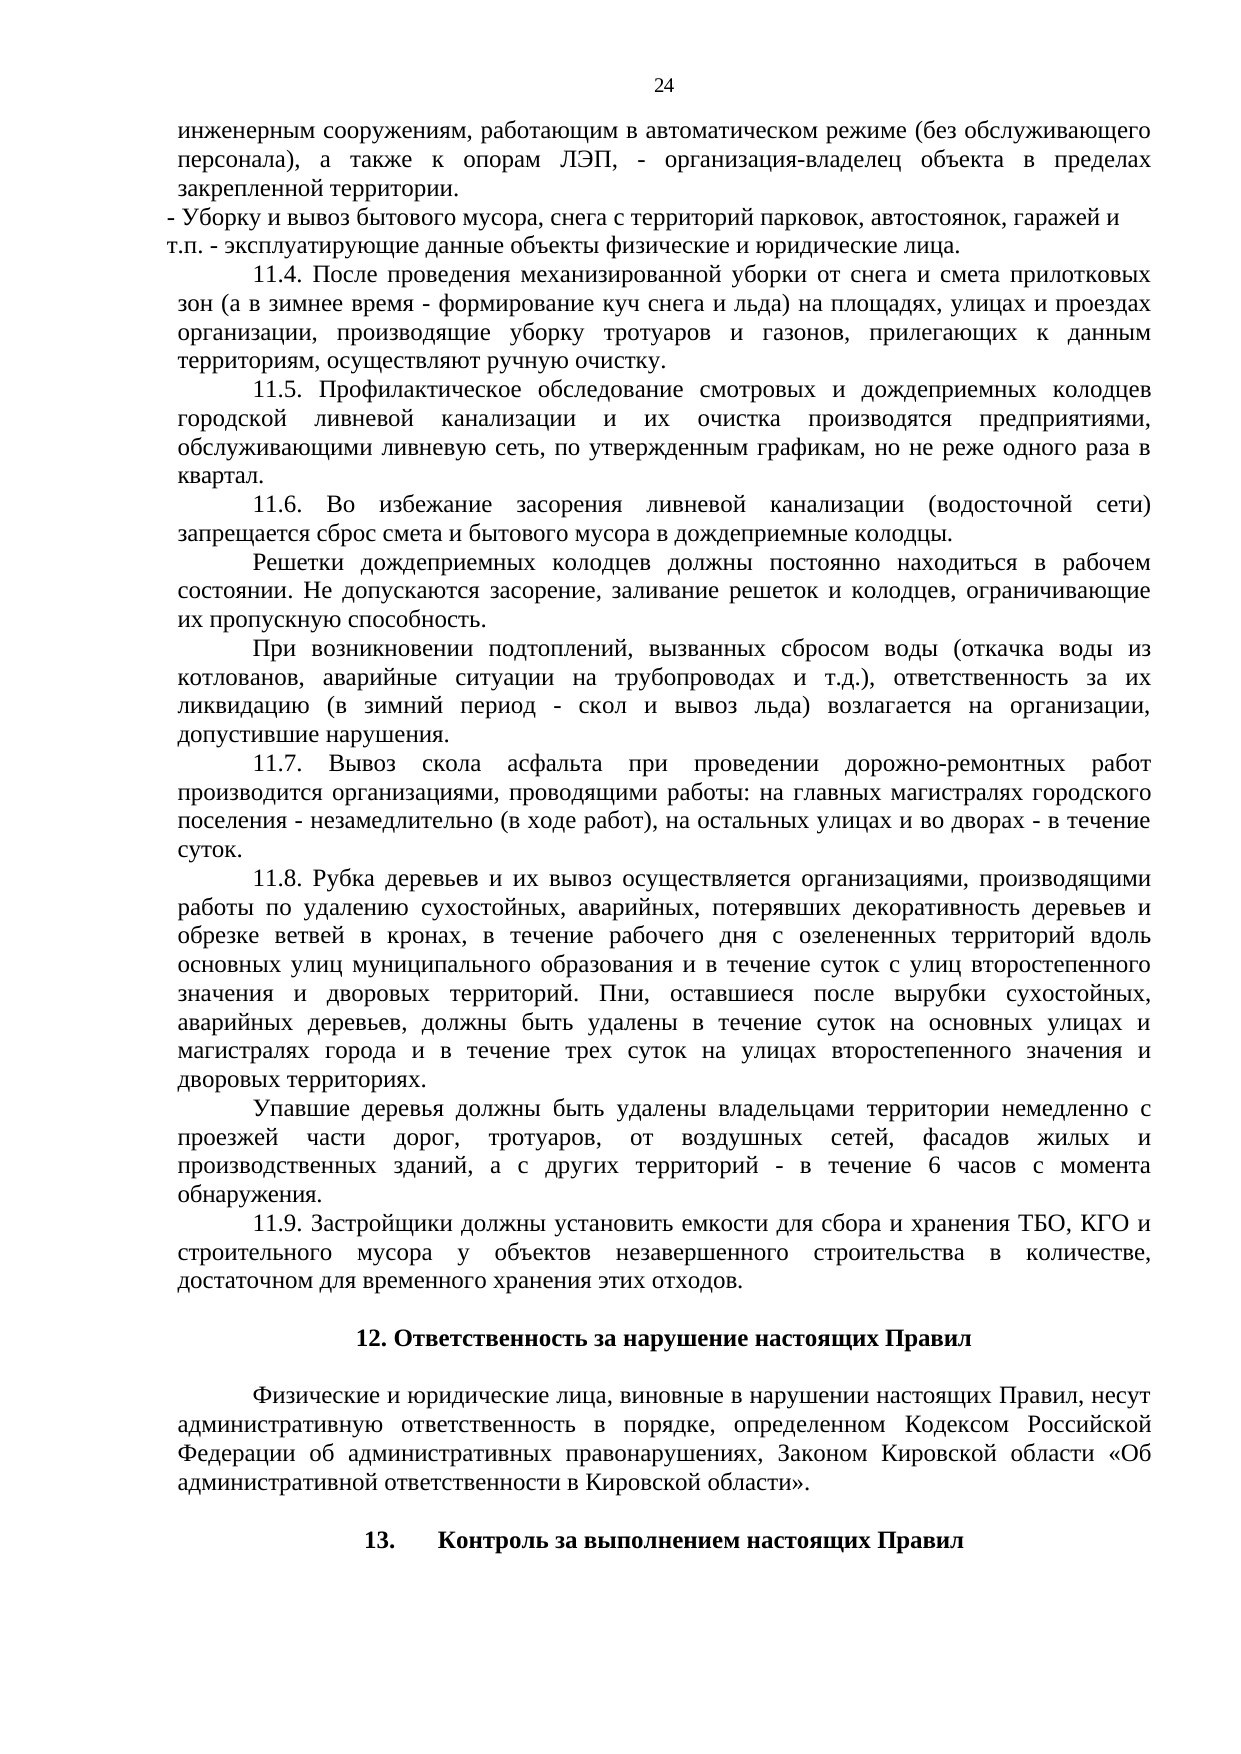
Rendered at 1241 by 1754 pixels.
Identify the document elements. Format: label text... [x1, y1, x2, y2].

list Рубка деревьев и их вывоз осуществляется организациями, производящими работы по удалению сухостойных, аварийных, потерявших декоративность деревьев и обрезке ветвей в кронах, в течение рабочего дня с озелененных территорий вдоль основных улиц муниципального образования и в течение суток с улиц второстепенного значения и дворовых территорий. Пни, оставшиеся после вырубки сухостойных, аварийных деревьев, должны быть удалены в течение суток на основных улицах и магистралях города и в течение трех суток на улицах второстепенного значения и дворовых территориях. [177, 863, 1152, 1093]
subtitle Контроль за выполнением настоящих Правил [364, 1525, 1163, 1554]
list Во избежание засорения ливневой канализации (водосточной сети) запрещается сброс смета и бытового мусора в дождеприемные колодцы. [177, 489, 1152, 547]
list Вывоз скола асфальта при проведении дорожно-ремонтных работ производится организациями, проводящими работы: на главных магистралях городского поселения - незамедлительно (в ходе работ), на остальных улицах и во дворах - в течение суток. [177, 748, 1152, 863]
text При возникновении подтоплений, вызванных сбросом воды (откачка воды из котлованов, аварийные ситуации на трубопроводах и т.д.), ответственность за их ликвидацию (в зимний период - скол и вывоз льда) возлагается на организации, допустившие нарушения. [177, 633, 1152, 748]
text - Уборку и вывоз бытового мусора, снега с территорий парковок, автостоянок, гаражей и т.п. - эксплуатирующие данные объекты физические и юридические лица. [167, 202, 1152, 259]
text Физические и юридические лица, виновные в нарушении настоящих Правил, несут административную ответственность в порядке, определенном Кодексом Российской Федерации об административных правонарушениях, Законом Кировской области «Об административной ответственности в Кировской области». [177, 1381, 1152, 1496]
subtitle Ответственность за нарушение настоящих Правил [356, 1323, 1163, 1352]
list Застройщики должны установить емкости для сбора и хранения ТБО, КГО и строительного мусора у объектов незавершенного строительства в количестве, достаточном для временного хранения этих отходов. [177, 1208, 1152, 1294]
text Упавшие деревья должны быть удалены владельцами территории немедленно с проезжей части дорог, тротуаров, от воздушных сетей, фасадов жилых и производственных зданий, а с других территорий - в течение 6 часов с момента обнаружения. [177, 1093, 1152, 1208]
list Профилактическое обследование смотровых и дождеприемных колодцев городской ливневой канализации и их очистка производятся предприятиями, обслуживающими ливневую сеть, по утвержденным графикам, но не реже одного раза в квартал. [177, 374, 1152, 489]
list После проведения механизированной уборки от снега и смета прилотковых зон (а в зимнее время - формирование куч снега и льда) на площадях, улицах и проездах организации, производящие уборку тротуаров и газонов, прилегающих к данным территориям, осуществляют ручную очистку. [177, 259, 1152, 374]
text Решетки дождеприемных колодцев должны постоянно находиться в рабочем состоянии. Не допускаются засорение, заливание решеток и колодцев, ограничивающие их пропускную способность. [177, 547, 1152, 633]
text инженерным сооружениям, работающим в автоматическом режиме (без обслуживающего персонала), а также к опорам ЛЭП, - организация-владелец объекта в пределах закрепленной территории. [177, 116, 1152, 202]
